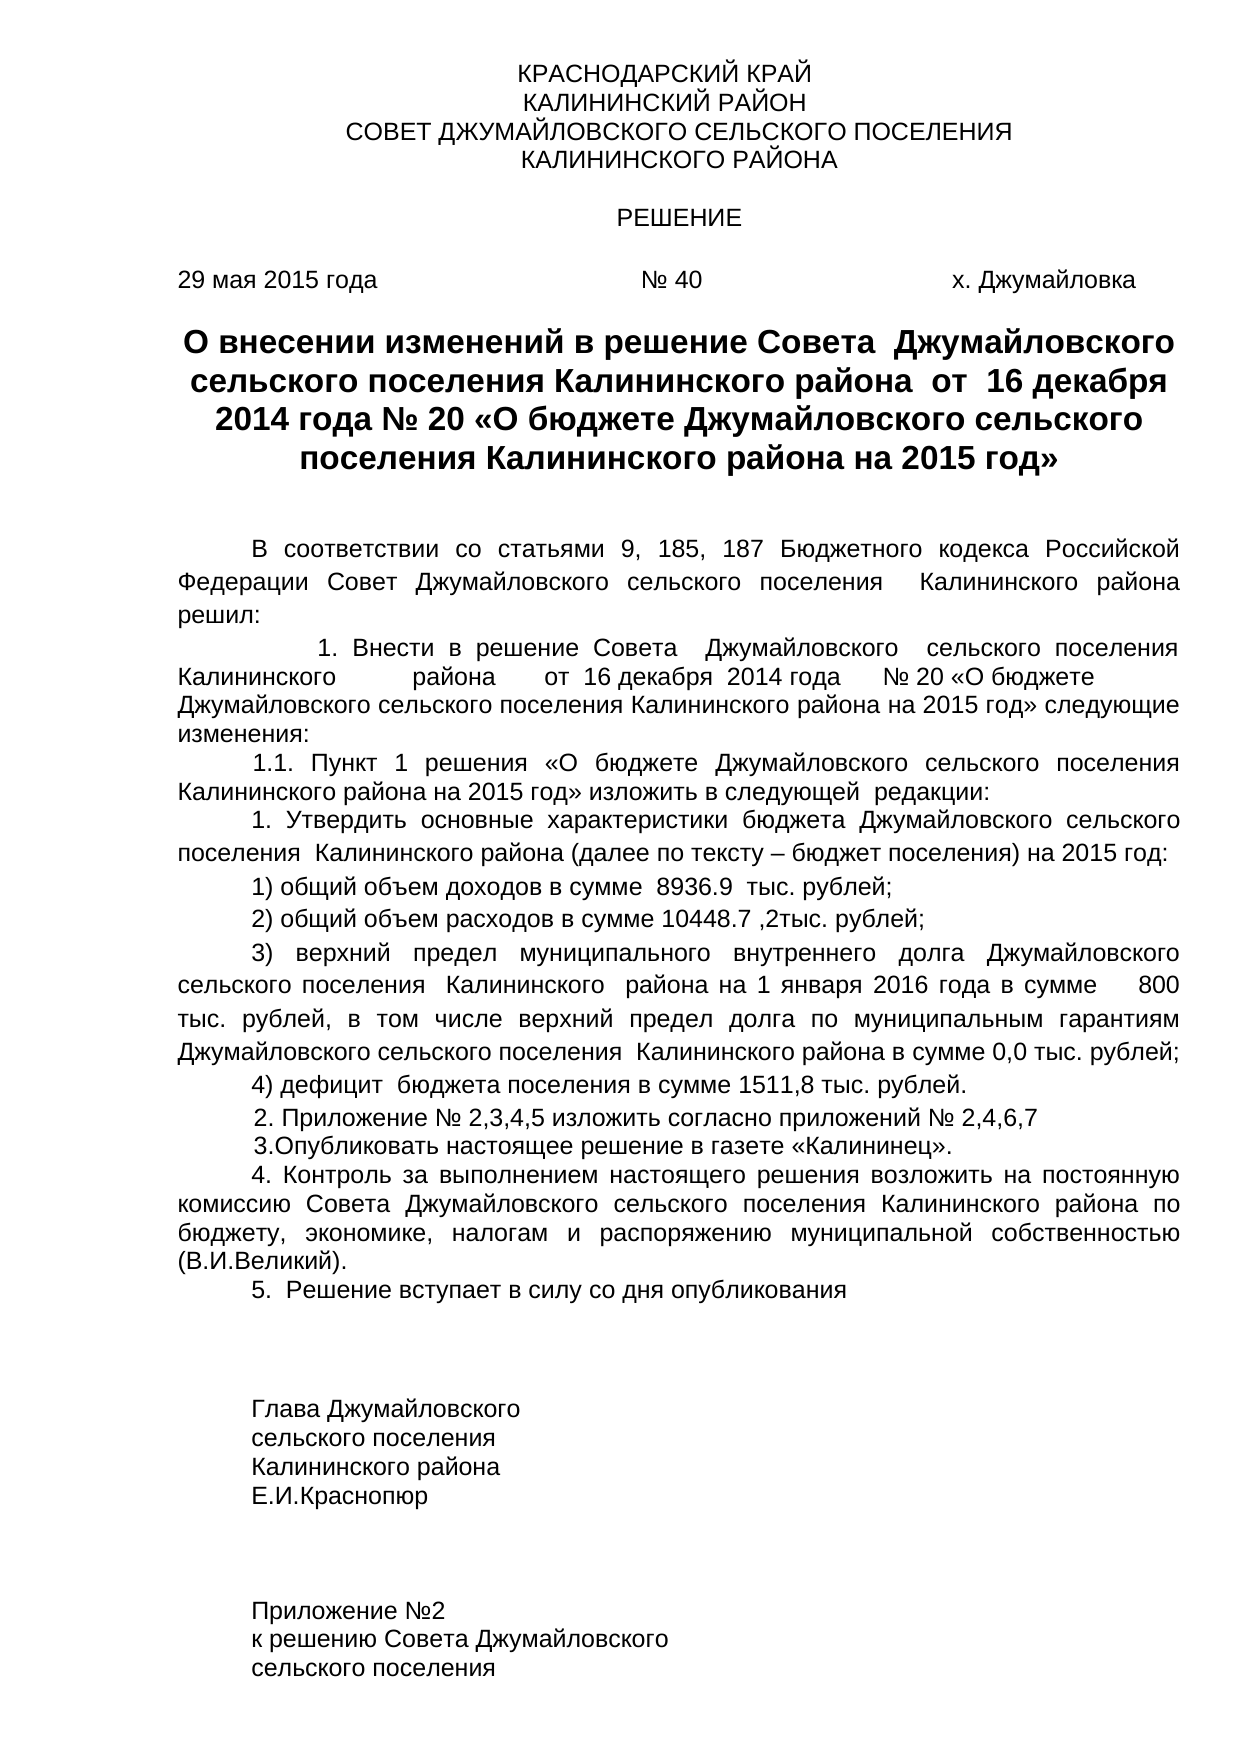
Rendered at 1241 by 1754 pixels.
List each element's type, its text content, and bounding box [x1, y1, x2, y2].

text РЕШЕНИЕ [177, 203, 1181, 232]
text 3.Опубликовать настоящее решение в газете «Калининец». [177, 1131, 1181, 1160]
text Глава Джумайловского [177, 1394, 1181, 1423]
text 4) дефицит бюджета поселения в сумме 1511,8 тыс. рублей. [177, 1069, 1181, 1098]
text СОВЕТ ДЖУМАЙЛОВСКОГО СЕЛЬСКОГО ПОСЕЛЕНИЯ [177, 117, 1181, 145]
text КАЛИНИНСКОГО РАЙОНА [177, 145, 1181, 174]
text 2) общий объем расходов в сумме 10448.7 ,2тыс. рублей; [177, 904, 1181, 933]
text Калининского района [177, 1452, 1181, 1481]
text 29 мая 2015 года № 40 х. Джумайловка [177, 265, 1181, 294]
title О внесении изменений в решение Совета Джумайловского сельского поселения Калининского района от 16 декабря 2014 года № 20 «О бюджете Джумайловского сельского поселения Калининского района на 2015 год» [177, 323, 1181, 476]
text Приложение №2 [177, 1596, 1181, 1624]
text КАЛИНИНСКИЙ РАЙОН [177, 88, 1152, 117]
text 2. Приложение № 2,3,4,5 изложить согласно приложений № 2,4,6,7 [177, 1103, 1181, 1131]
text КРАСНОДАРСКИЙ КРАЙ [177, 59, 1152, 88]
text к решению Совета Джумайловского [177, 1624, 1181, 1653]
title 1.1. Пункт 1 решения «О бюджете Джумайловского сельского поселения Калининского района на 2015 год» изложить в следующей редакции: [177, 748, 1181, 805]
text 1) общий объем доходов в сумме 8936.9 тыс. рублей; [177, 871, 1181, 900]
title 5. Решение вступает в силу со дня опубликования [177, 1275, 1181, 1304]
title 1. Внести в решение Совета Джумайловского сельского поселения Калининского района от 16 декабря 2014 года № 20 «О бюджете [177, 633, 1181, 690]
title 1. Утвердить основные характеристики бюджета Джумайловского сельского поселения Калининского района (далее по тексту – бюджет поселения) на 2015 год: [177, 805, 1181, 867]
text 4. Контроль за выполнением настоящего решения возложить на постоянную комиссию Совета Джумайловского сельского поселения Калининского района по бюджету, экономике, налогам и распоряжению муниципальной собственностью (В.И.Великий). [177, 1160, 1181, 1275]
text сельского поселения [177, 1423, 1181, 1452]
title Джумайловского сельского поселения Калининского района на 2015 год» следующие изменения: [177, 690, 1181, 748]
title В соответствии со статьями 9, 185, 187 Бюджетного кодекса Российской Федерации Совет Джумайловского сельского поселения Калининского района решил: [177, 534, 1181, 629]
text сельского поселения [177, 1653, 1181, 1682]
text 3) верхний предел муниципального внутреннего долга Джумайловского сельского поселения Калининского района на 1 января 2016 года в сумме 800 тыс. рублей, в том числе верхний предел долга по муниципальным гарантиям Джумайловского сельского поселения Калининского района в сумме 0,0 тыс. рублей; [177, 937, 1181, 1065]
text Е.И.Краснопюр [177, 1481, 1181, 1509]
